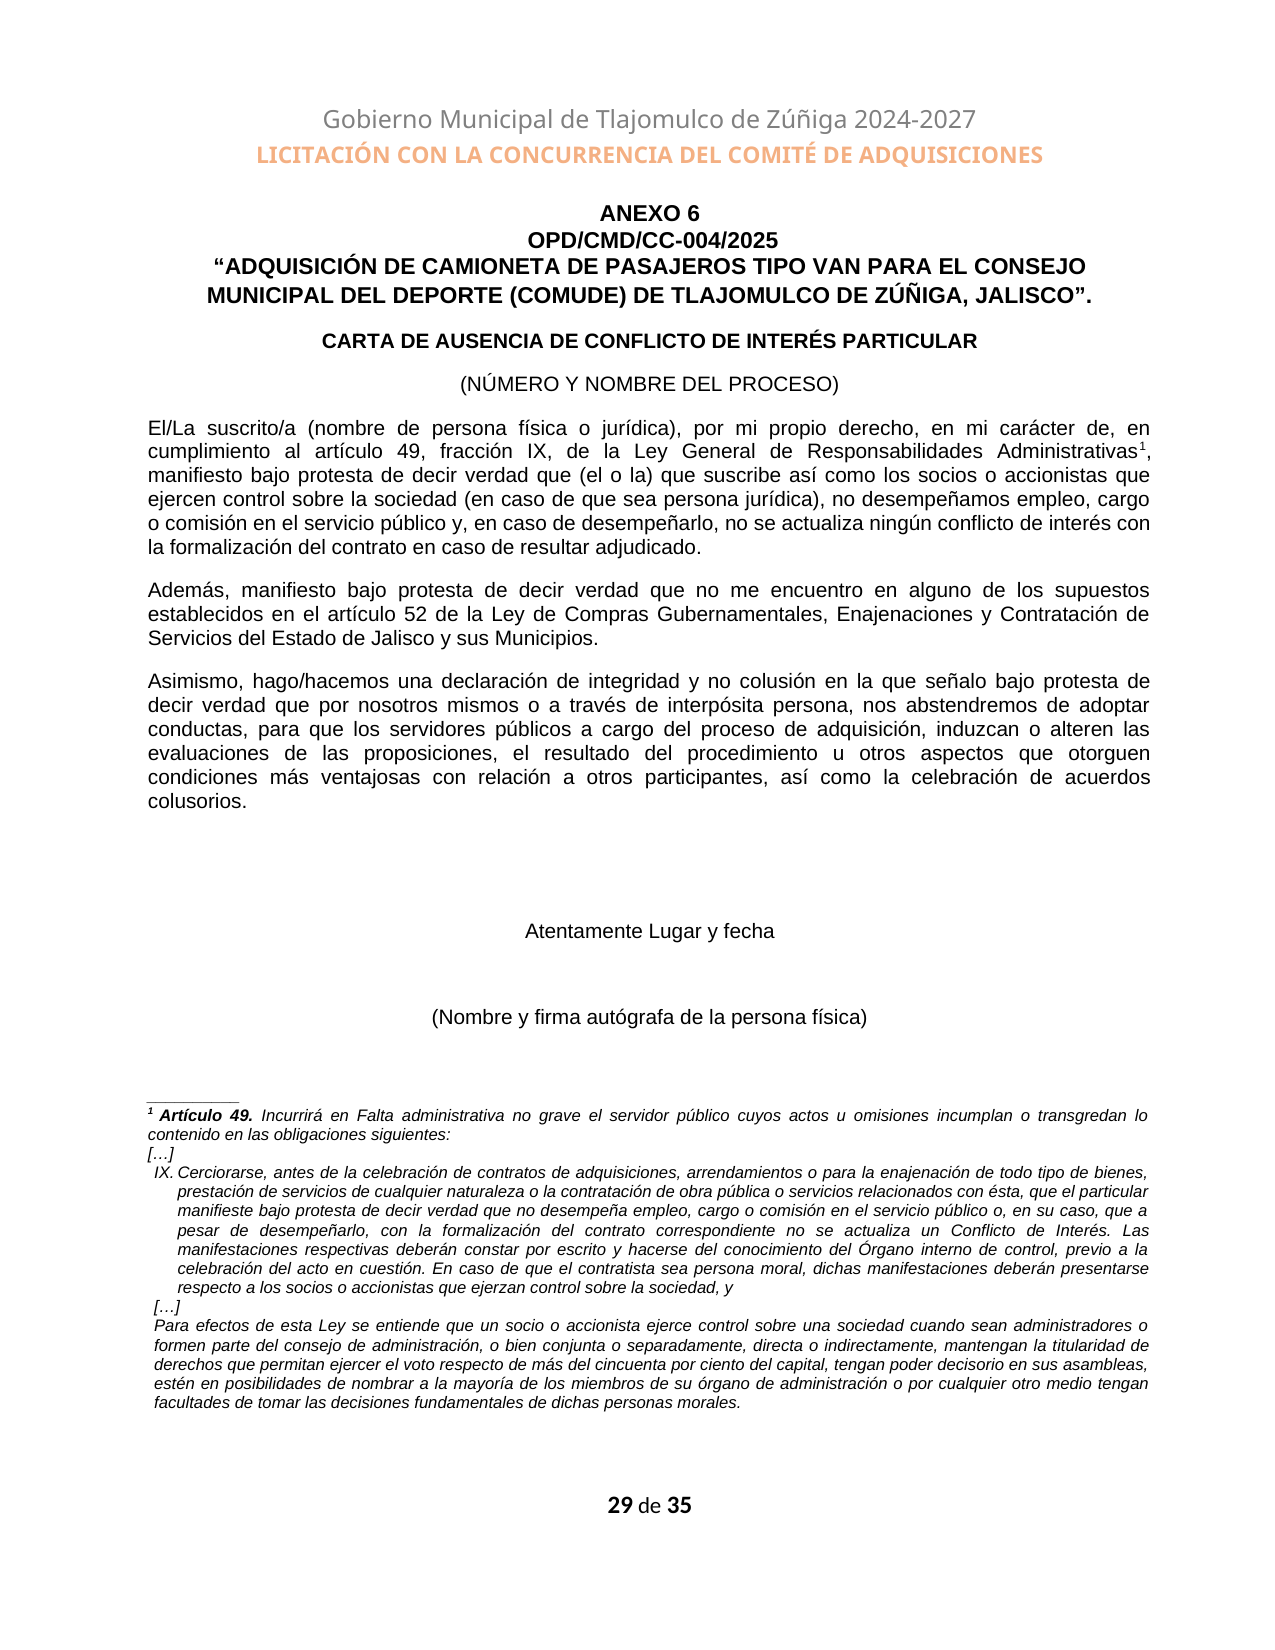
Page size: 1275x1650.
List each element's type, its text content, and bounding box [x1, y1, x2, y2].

text El/La suscrito/a (nombre de persona física o jurídica), por mi propio derecho, en mi carácter de, en cumplimiento al artículo 49, fracción IX, de la Ley General de Responsabilidades Administrativas1, manifiesto bajo protesta de decir verdad que (el o la) que suscribe así como los socios o accionistas que ejercen control sobre la sociedad (en caso de que sea persona jurídica), no desempeñamos empleo, cargo o comisión en el servicio público y, en caso de desempeñarlo, no se actualiza ningún conflicto de interés con la formalización del contrato en caso de resultar adjudicado. [148, 415, 1152, 559]
text __________ [148, 1086, 1152, 1105]
text ANEXO 6 [148, 200, 1152, 227]
text 1 Artículo 49. Incurrirá en Falta administrativa no grave el servidor público cuyos actos u omisiones incumplan o transgredan lo contenido en las obligaciones siguientes: [148, 1105, 1152, 1144]
list Cerciorarse, antes de la celebración de contratos de adquisiciones, arrendamientos o para la enajenación de todo tipo de bienes, prestación de servicios de cualquier naturaleza o la contratación de obra pública o servicios relacionados con ésta, que el particular manifieste bajo protesta de decir verdad que no desempeña empleo, cargo o comisión en el servicio público o, en su caso, que a pesar de desempeñarlo, con la formalización del contrato correspondiente no se actualiza un Conflicto de Interés. Las manifestaciones respectivas deberán constar por escrito y hacerse del conocimiento del Órgano interno de control, previo a la celebración del acto en cuestión. En caso de que el contratista sea persona moral, dichas manifestaciones deberán presentarse respecto a los socios o accionistas que ejerzan control sobre la sociedad, y [154, 1163, 1152, 1297]
text Además, manifiesto bajo protesta de decir verdad que no me encuentro en alguno de los supuestos establecidos en el artículo 52 de la Ley de Compras Gubernamentales, Enajenaciones y Contratación de Servicios del Estado de Jalisco y sus Municipios. [148, 578, 1152, 650]
text […] [154, 1297, 1152, 1316]
text “ADQUISICIÓN DE CAMIONETA DE PASAJEROS TIPO VAN PARA EL CONSEJO MUNICIPAL DEL DEPORTE (COMUDE) DE TLAJOMULCO DE ZÚÑIGA, JALISCO”. [148, 253, 1152, 308]
text Atentamente Lugar y fecha [148, 918, 1152, 942]
text CARTA DE AUSENCIA DE CONFLICTO DE INTERÉS PARTICULAR [148, 329, 1152, 353]
text Para efectos de esta Ley se entiende que un socio o accionista ejerce control sobre una sociedad cuando sean administradores o formen parte del consejo de administración, o bien conjunta o separadamente, directa o indirectamente, mantengan la titularidad de derechos que permitan ejercer el voto respecto de más del cincuenta por ciento del capital, tengan poder decisorio en sus asambleas, estén en posibilidades de nombrar a la mayoría de los miembros de su órgano de administración o por cualquier otro medio tengan facultades de tomar las decisiones fundamentales de dichas personas morales. [154, 1316, 1152, 1412]
text OPD/CMD/CC-004/2025 [148, 227, 1152, 253]
text (NÚMERO Y NOMBRE DEL PROCESO) [148, 372, 1152, 396]
text (Nombre y firma autógrafa de la persona física) [148, 1005, 1152, 1029]
text […] [148, 1144, 1152, 1163]
text Asimismo, hago/hacemos una declaración de integridad y no colusión en la que señalo bajo protesta de decir verdad que por nosotros mismos o a través de interpósita persona, nos abstendremos de adoptar conductas, para que los servidores públicos a cargo del proceso de adquisición, induzcan o alteren las evaluaciones de las proposiciones, el resultado del procedimiento u otros aspectos que otorguen condiciones más ventajosas con relación a otros participantes, así como la celebración de acuerdos colusorios. [148, 669, 1152, 813]
